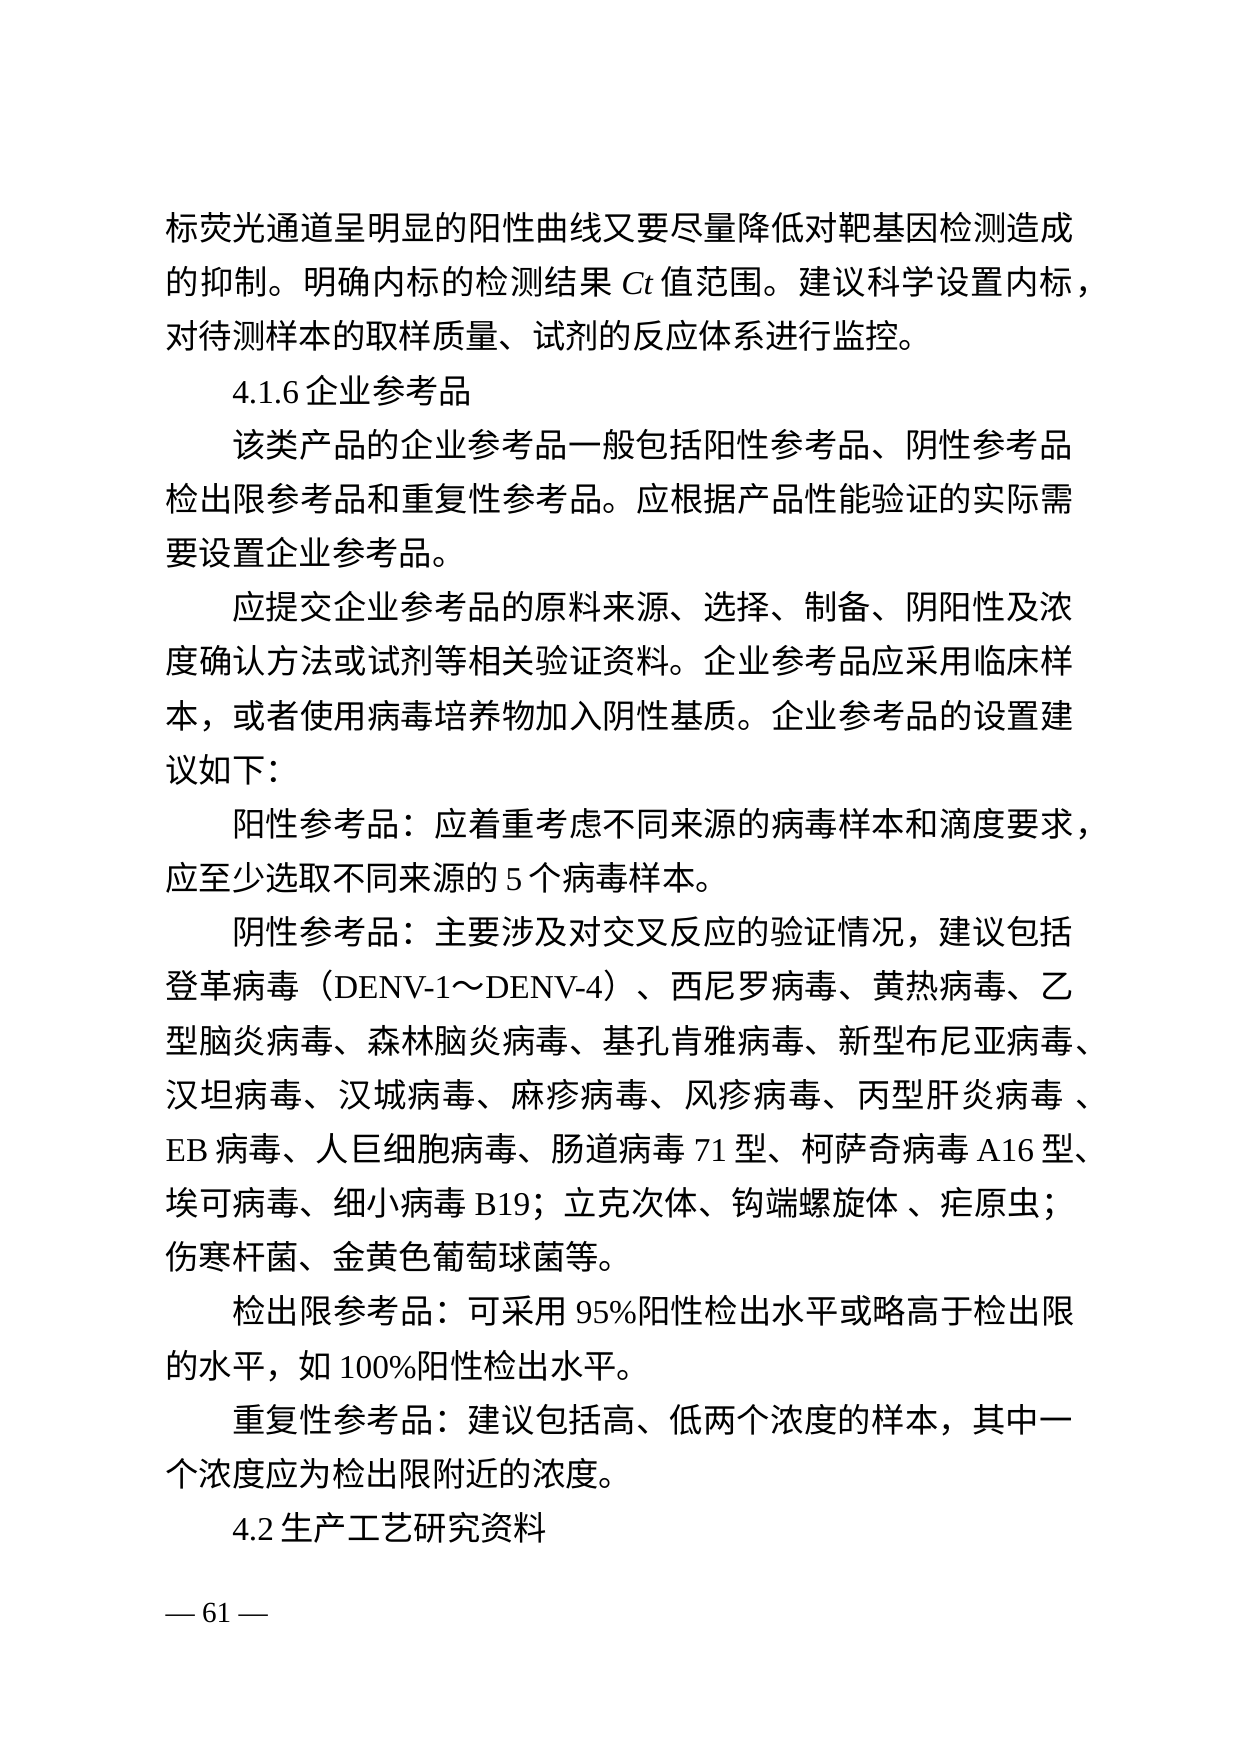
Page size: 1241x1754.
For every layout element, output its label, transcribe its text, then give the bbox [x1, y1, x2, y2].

text 应提交企业参考品的原料来源、选择、制备、阴阳性及浓度确认方法或试剂等相关验证资料。企业参考品应采用临床样本，或者使用病毒培养物加入阴性基质。企业参考品的设置建议如下： [165, 576, 1075, 793]
text 该类产品的企业参考品一般包括阳性参考品、阴性参考品、检出限参考品和重复性参考品。应根据产品性能验证的实际需要设置企业参考品。 [165, 414, 1075, 576]
text 4.2生产工艺研究资料 [165, 1497, 1075, 1551]
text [165, 197, 1075, 360]
text 4.1.6企业参考品 [165, 360, 1075, 414]
text 阳性参考品：应着重考虑不同来源的病毒样本和滴度要求，应至少选取不同来源的5个病毒样本。 [165, 793, 1075, 901]
text 重复性参考品：建议包括高、低两个浓度的样本，其中一个浓度应为检出限附近的浓度。 [165, 1389, 1075, 1497]
text 阴性参考品：主要涉及对交叉反应的验证情况，建议包括登革病毒（DENV-1～DENV-4）、西尼罗病毒、黄热病毒、乙型脑炎病毒、森林脑炎病毒、基孔肯雅病毒、新型布尼亚病毒、汉坦病毒、汉城病毒、麻疹病毒、风疹病毒、丙型肝炎病毒 、EB病毒、人巨细胞病毒、肠道病毒71型、柯萨奇病毒A16型、埃可病毒、细小病毒B19；立克次体、钩端螺旋体 、疟原虫；伤寒杆菌、金黄色葡萄球菌等。 [165, 901, 1075, 1281]
text 检出限参考品：可采用95%阳性检出水平或略高于检出限的水平，如100%阳性检出水平。 [165, 1281, 1075, 1389]
